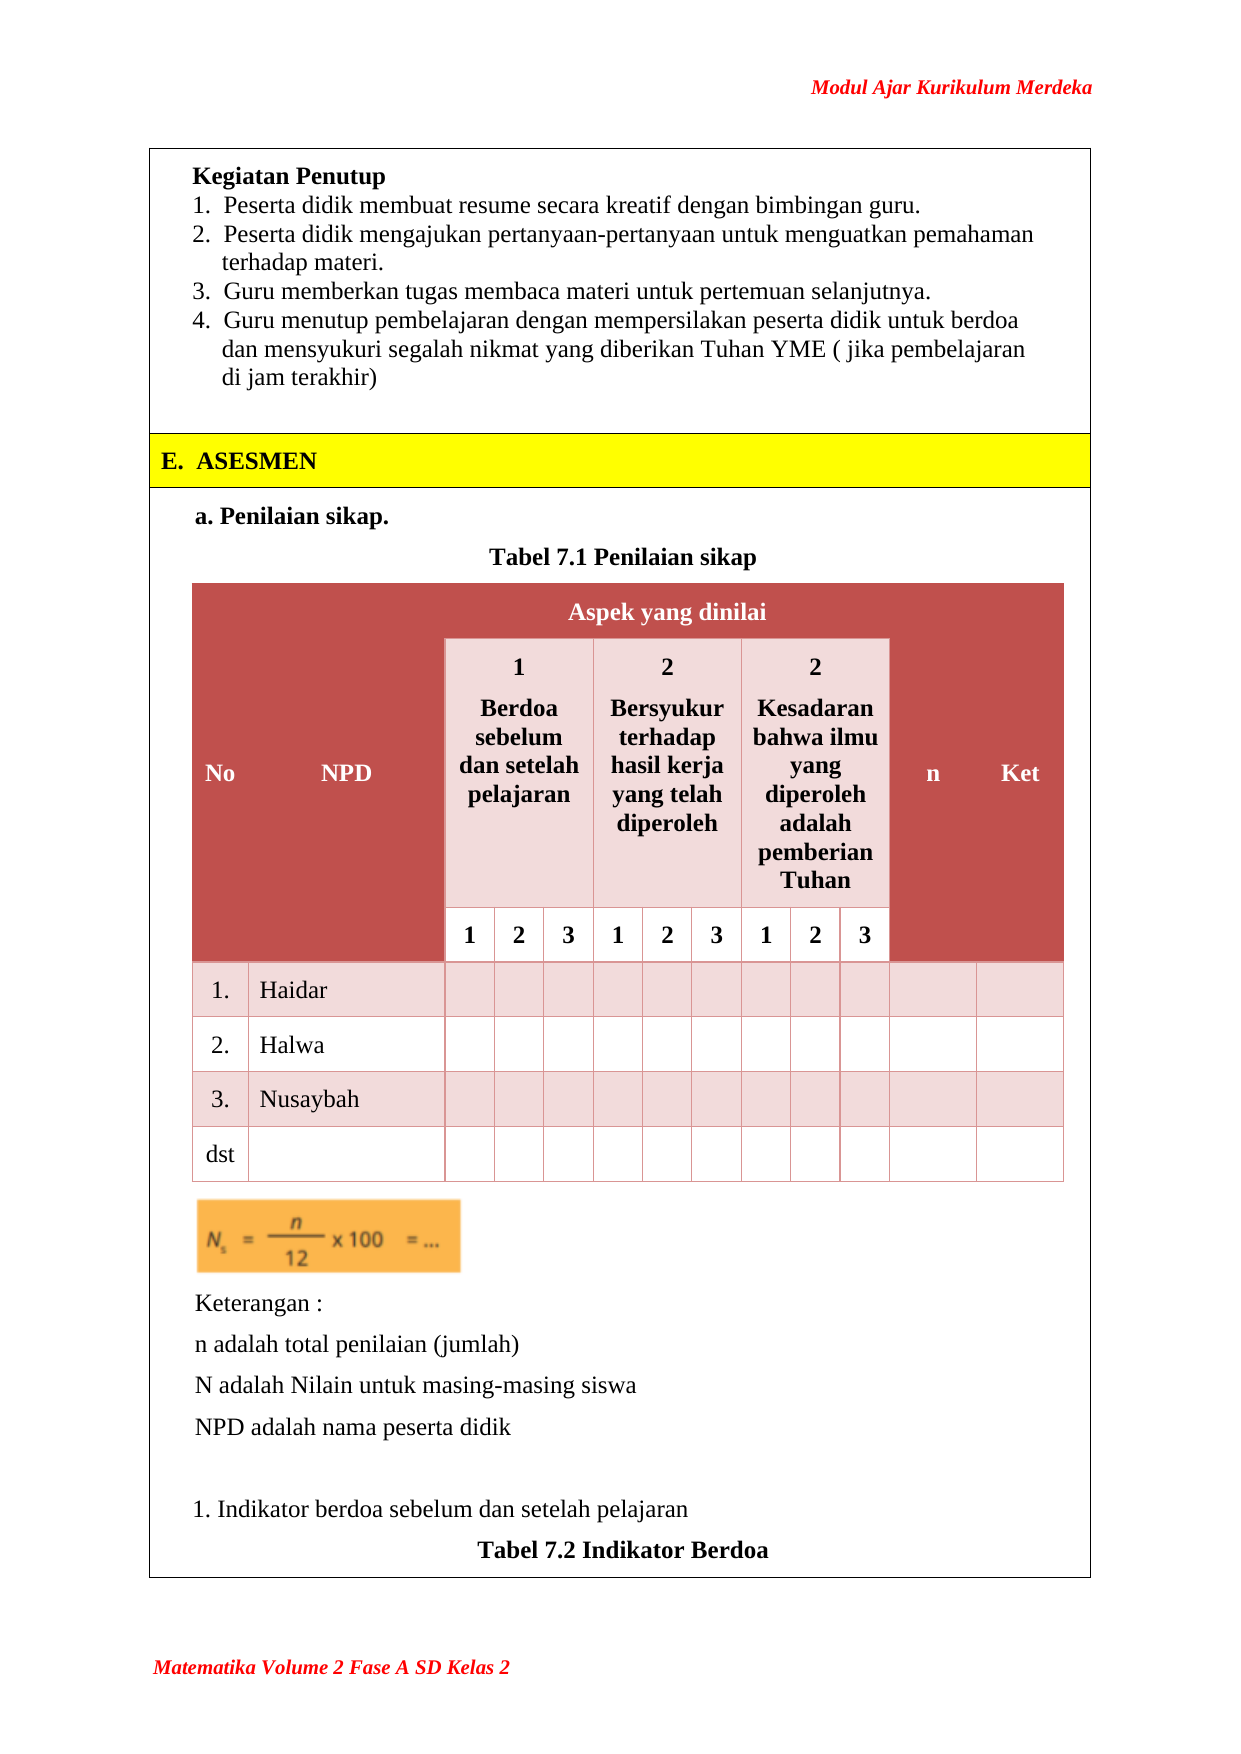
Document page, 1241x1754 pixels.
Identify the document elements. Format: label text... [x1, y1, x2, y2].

picture [194, 1194, 467, 1276]
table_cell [150, 149, 1090, 432]
table_cell E. ASESMEN [150, 434, 1090, 487]
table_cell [150, 488, 1090, 1577]
